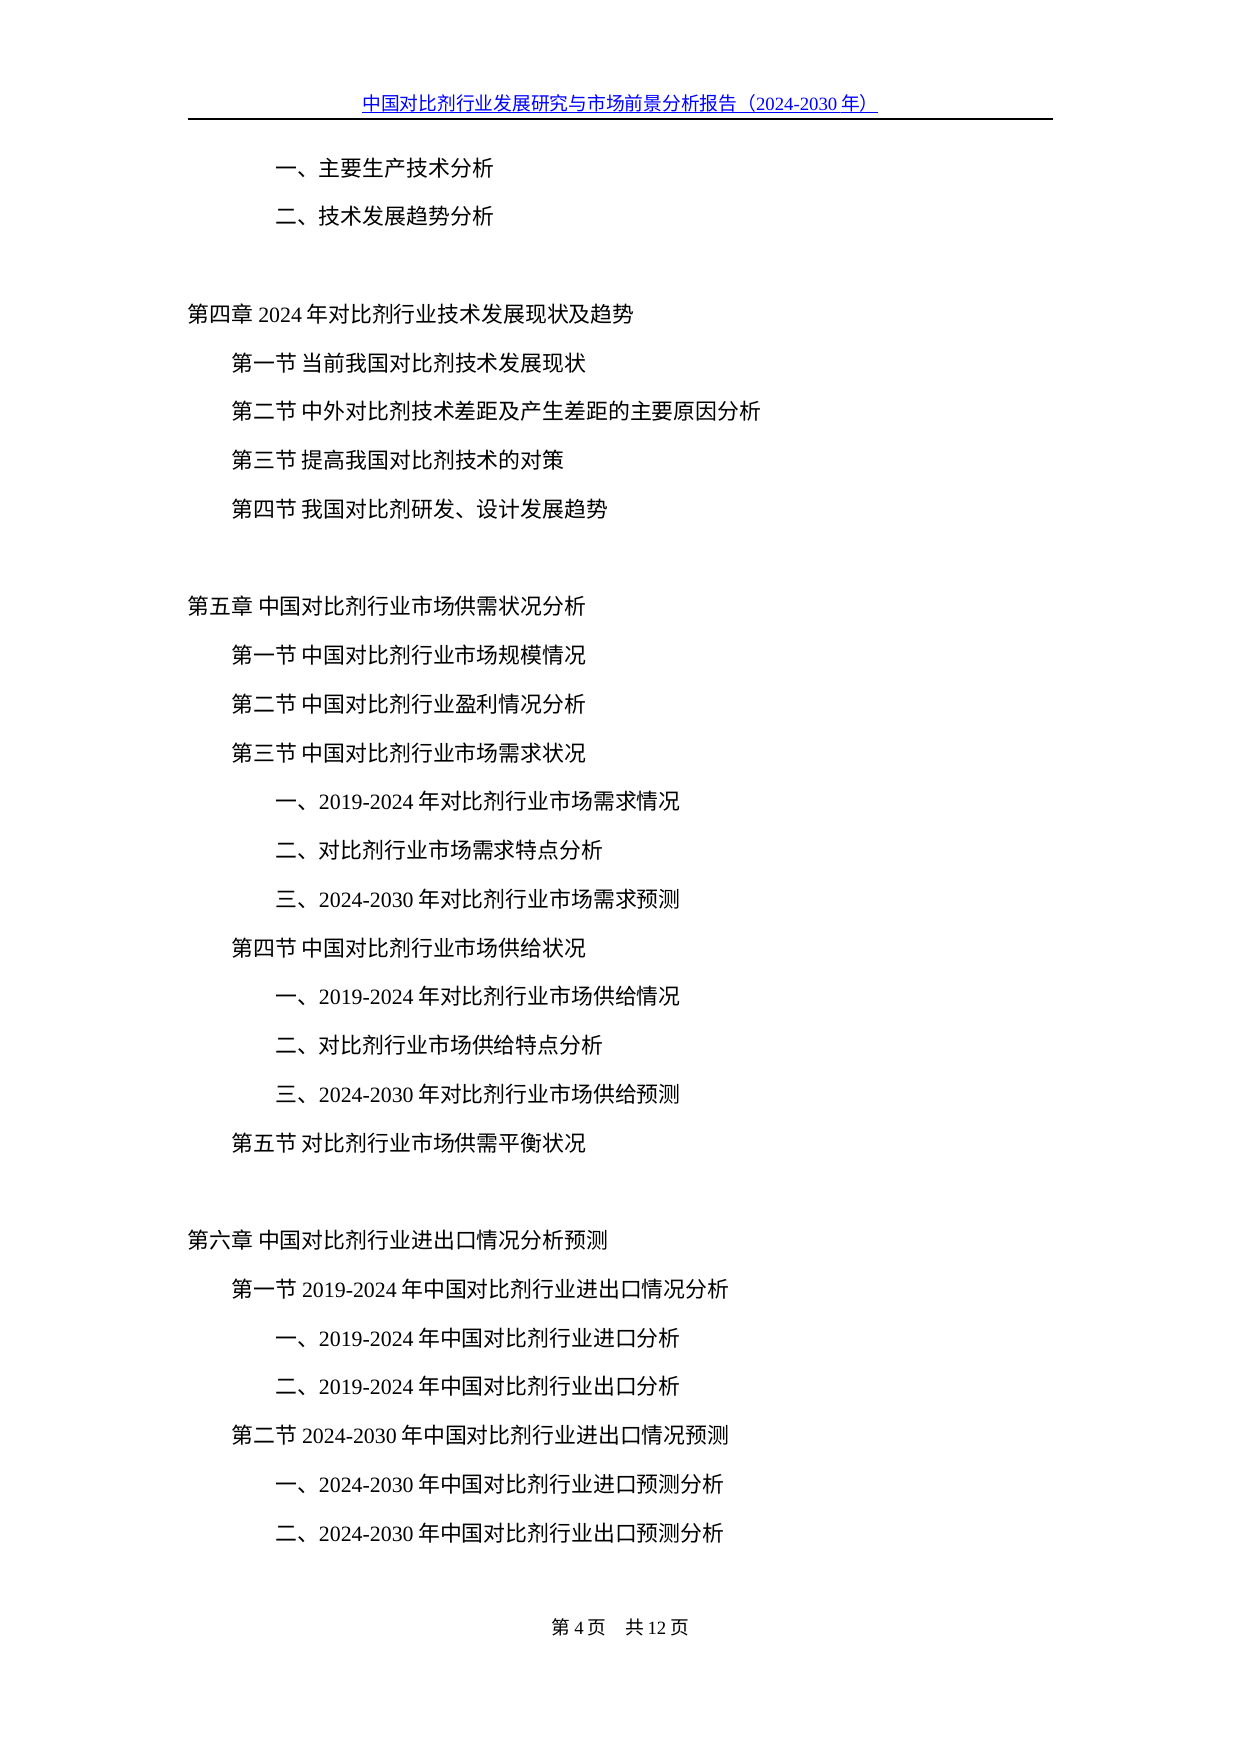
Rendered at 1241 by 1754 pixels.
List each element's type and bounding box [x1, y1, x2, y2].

text [187, 150, 1053, 1548]
